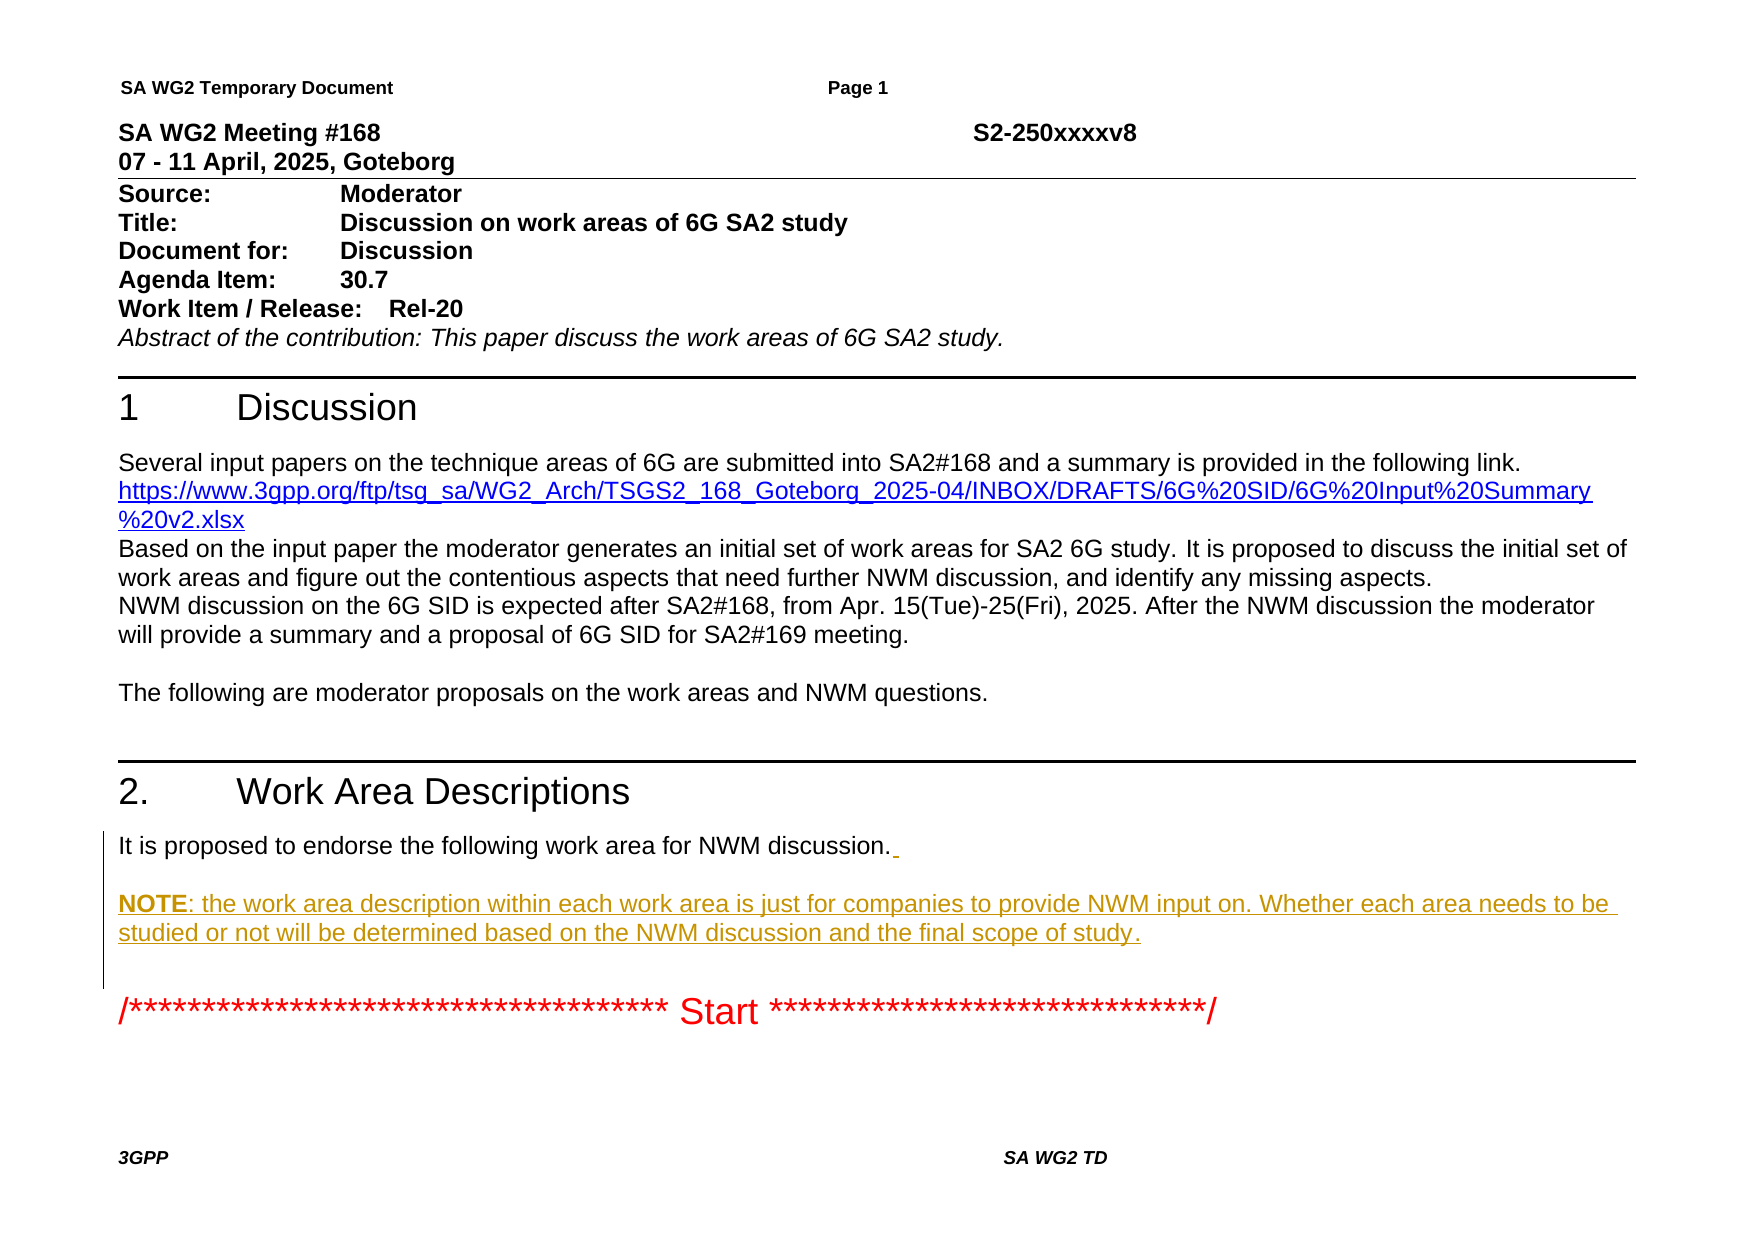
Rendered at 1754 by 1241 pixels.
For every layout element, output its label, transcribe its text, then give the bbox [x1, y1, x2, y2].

text Title: Discussion on work areas of 6G SA2 study [118, 207, 1636, 236]
text Work Item / Release: Rel-20 [118, 294, 1636, 322]
text SA WG2 Meeting #168 S2-250xxxxv8 [118, 118, 1636, 147]
text Abstract of the contribution: This paper discuss the work areas of 6G SA2 study. [118, 322, 1636, 351]
subtitle 1 Discussion [118, 379, 1636, 429]
text It is proposed to endorse the following work area for NWM discussion. [118, 831, 1636, 860]
text https://www.3gpp.org/ftp/tsg_sa/WG2_Arch/TSGS2_168_Goteborg_2025-04/INBOX/DRAFTS/6G%20SID/6G%20Input%20Summary%20v2.xlsx [118, 476, 1636, 534]
text NWM discussion on the 6G SID is expected after SA2#168, from Apr. 15(Tue)-25(Fri), 2025. After the NWM discussion the moderator will provide a summary and a proposal of 6G SID for SA2#169 meeting. [118, 591, 1636, 649]
text Agenda Item: 30.7 [118, 265, 1636, 294]
text Several input papers on the technique areas of 6G are submitted into SA2#168 and a summary is provided in the following link. [118, 447, 1636, 476]
text The following are moderator proposals on the work areas and NWM questions. [118, 677, 1636, 706]
text Source: Moderator [118, 179, 1636, 207]
text Based on the input paper the moderator generates an initial set of work areas for SA2 6G study. It is proposed to discuss the initial set of work areas and figure out the contentious aspects that need further NWM discussion, and identify any missing aspects. [118, 534, 1636, 591]
text 07 - 11 April, 2025, Goteborg [118, 147, 1636, 178]
text Document for: Discussion [118, 236, 1636, 265]
subtitle 2. Work Area Descriptions [118, 763, 1636, 812]
text /************************************* Start ******************************/ [118, 989, 1636, 1032]
